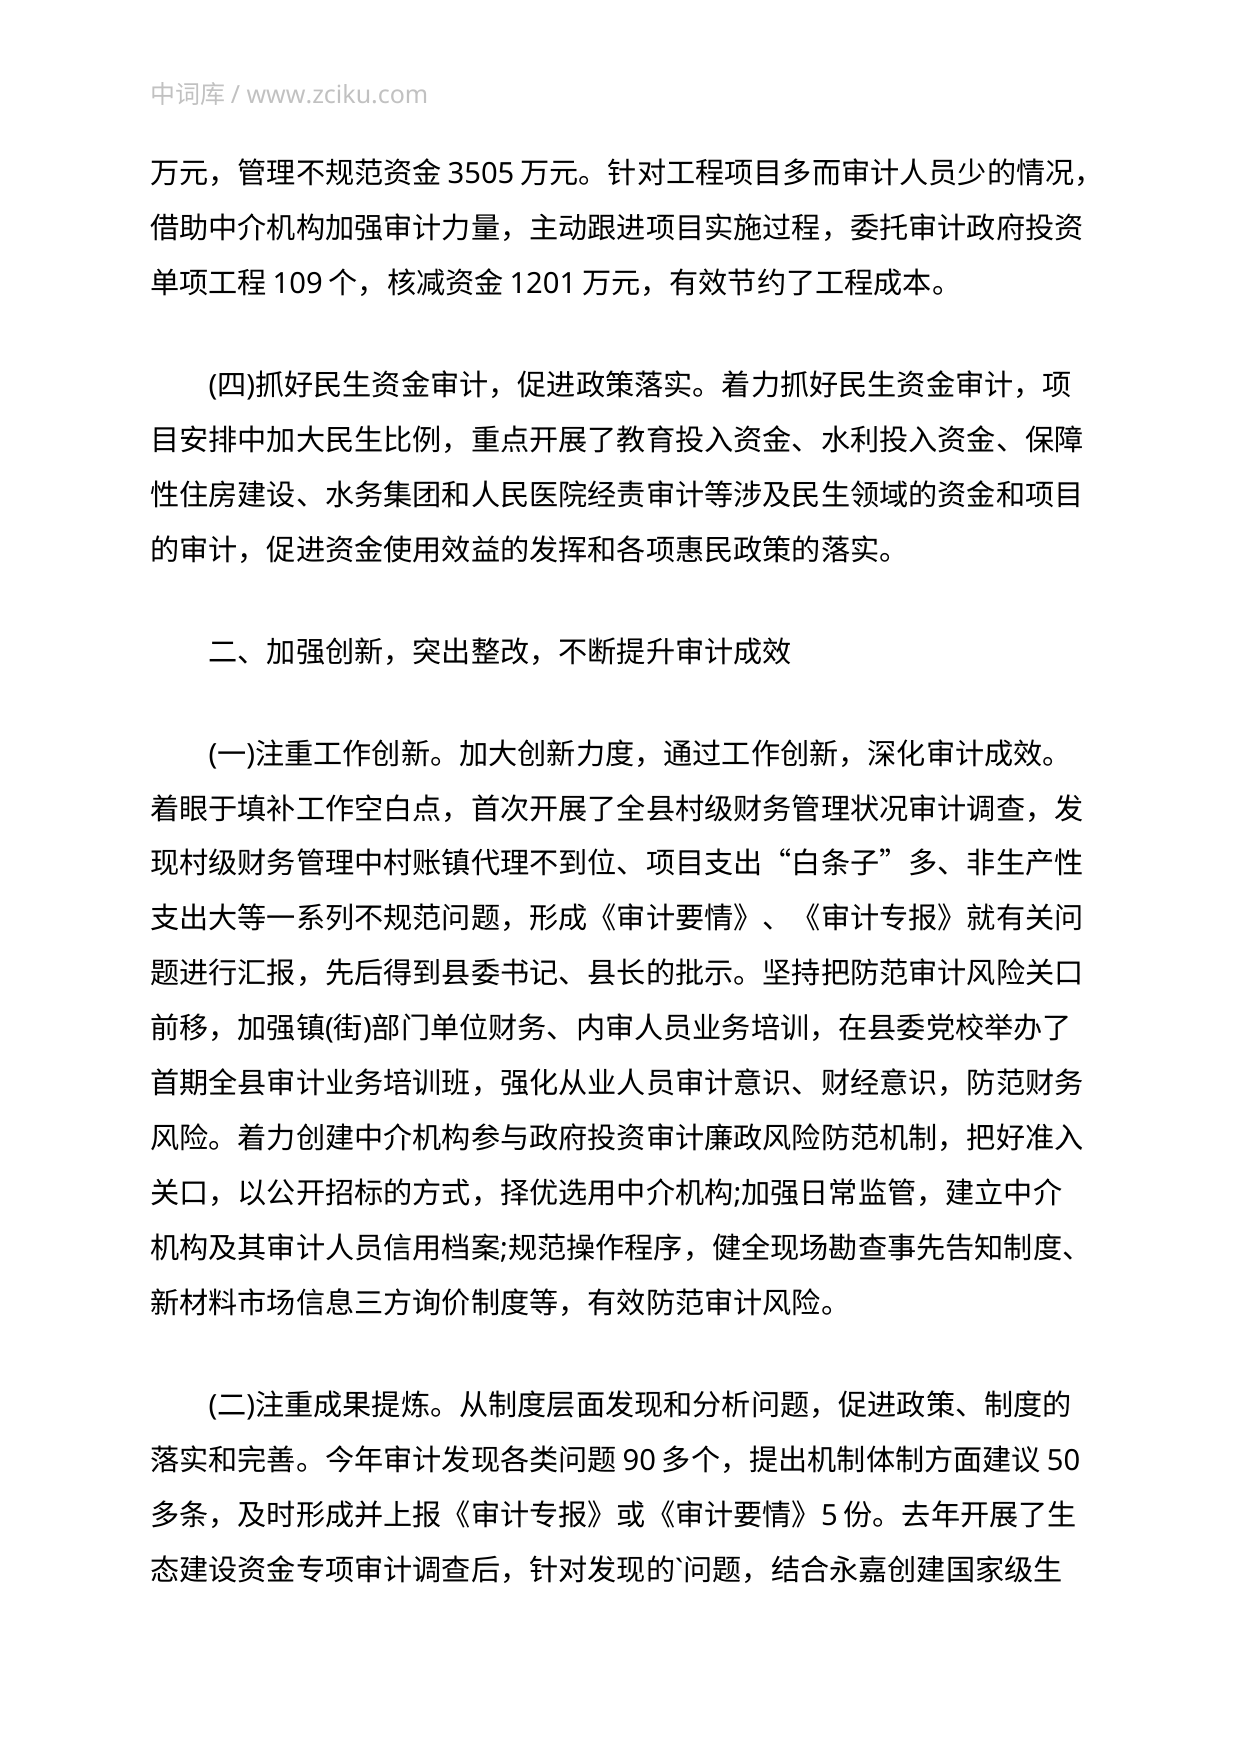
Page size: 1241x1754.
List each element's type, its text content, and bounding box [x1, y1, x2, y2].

text (一)注重工作创新。加大创新力度，通过工作创新，深化审计成效。着眼于填补工作空白点，首次开展了全县村级财务管理状况审计调查，发现村级财务管理中村账镇代理不到位、项目支出“白条子”多、非生产性支出大等一系列不规范问题，形成《审计要情》、《审计专报》就有关问题进行汇报，先后得到县委书记、县长的批示。坚持把防范审计风险关口前移，加强镇(街)部门单位财务、内审人员业务培训，在县委党校举办了首期全县审计业务培训班，强化从业人员审计意识、财经意识，防范财务风险。着力创建中介机构参与政府投资审计廉政风险防范机制，把好准入关口，以公开招标的方式，择优选用中介机构;加强日常监管，建立中介机构及其审计人员信用档案;规范操作程序，健全现场勘查事先告知制度、新材料市场信息三方询价制度等，有效防范审计风险。 [150, 730, 1090, 1322]
text 二、加强创新，突出整改，不断提升审计成效 [150, 628, 1090, 671]
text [150, 150, 1090, 302]
text (四)抓好民生资金审计，促进政策落实。着力抓好民生资金审计，项目安排中加大民生比例，重点开展了教育投入资金、水利投入资金、保障性住房建设、水务集团和人民医院经责审计等涉及民生领域的资金和项目的审计，促进资金使用效益的发挥和各项惠民政策的落实。 [150, 362, 1090, 569]
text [150, 1381, 1090, 1589]
